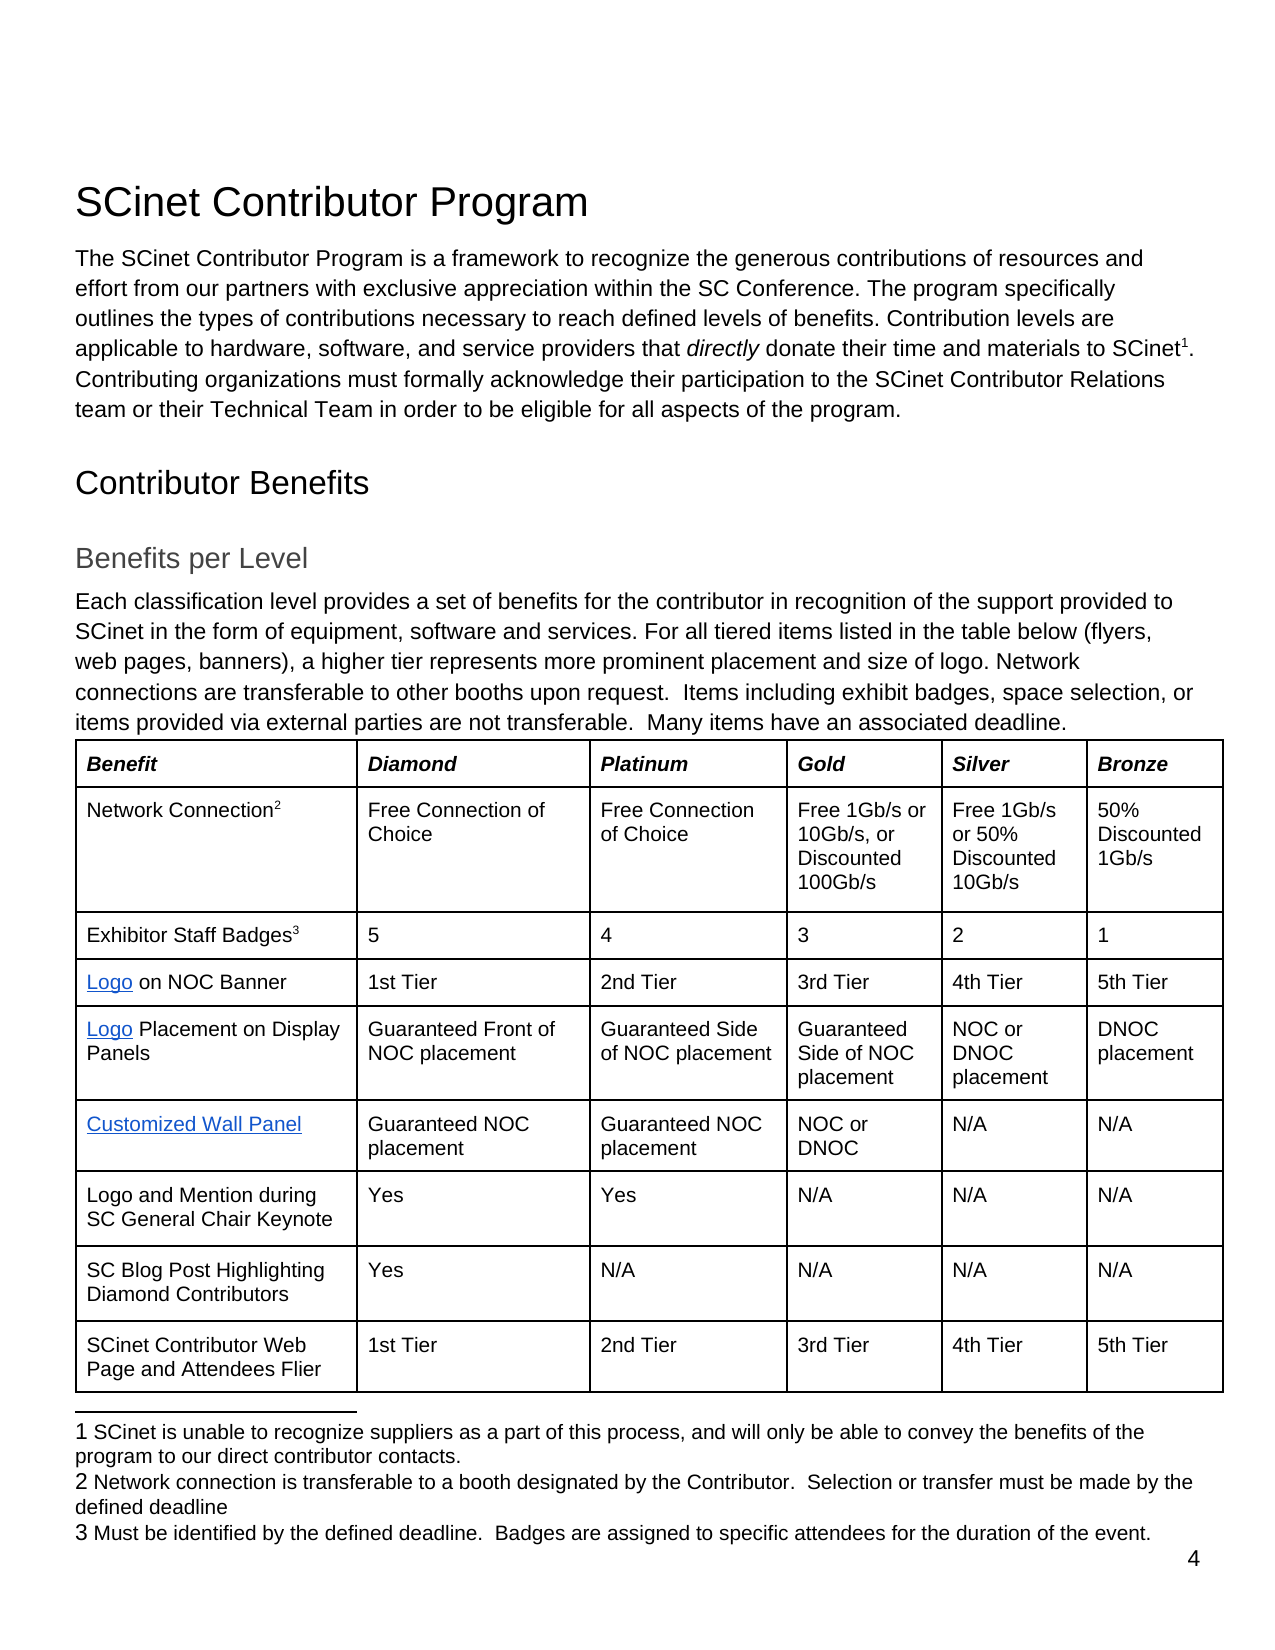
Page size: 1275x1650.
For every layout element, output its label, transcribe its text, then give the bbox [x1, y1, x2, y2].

subtitle SCinet Contributor Program [75, 177, 1200, 225]
subtitle Benefits per Level [75, 541, 1200, 574]
table_cell N/A [1088, 1172, 1222, 1245]
table_header Diamond [358, 741, 589, 786]
table_cell Yes [358, 1247, 589, 1320]
table_cell Free Connection of Choice [591, 788, 786, 911]
table_cell 1st Tier [358, 960, 589, 1004]
table_cell 1 [1088, 913, 1222, 958]
table_header Gold [788, 741, 941, 786]
table_cell 2nd Tier [591, 960, 786, 1004]
table_header Platinum [591, 741, 786, 786]
subtitle Contributor Benefits [75, 463, 1200, 502]
table_cell N/A [1088, 1247, 1222, 1320]
table_cell SC Blog Post Highlighting Diamond Contributors [77, 1247, 356, 1320]
table_cell N/A [788, 1247, 941, 1320]
table_cell Yes [591, 1172, 786, 1245]
table_header Bronze [1088, 741, 1222, 786]
table_cell Network Connection [77, 788, 356, 911]
table_cell 4th Tier [943, 960, 1086, 1004]
table_cell 3 [788, 913, 941, 958]
table_cell 3rd Tier [788, 1322, 941, 1391]
table_cell NOC or DNOC [788, 1101, 941, 1170]
table_cell 3rd Tier [788, 960, 941, 1004]
table_cell 4th Tier [943, 1322, 1086, 1391]
table_cell Customized Wall Panel [77, 1101, 356, 1170]
text The SCinet Contributor Program is a framework to recognize the generous contributions of resources and effort from our partners with exclusive appreciation within the SC Conference. The program specifically outlines the types of contributions necessary to reach defined levels of benefits. Contribution levels are applicable to hardware, software, and service providers that directly donate their time and materials to SCinet. Contributing organizations must formally acknowledge their participation to the SCinet Contributor Relations team or their Technical Team in order to be eligible for all aspects of the program. [75, 245, 1200, 422]
table_cell Exhibitor Staff Badges [77, 913, 356, 958]
table_cell N/A [1088, 1101, 1222, 1170]
table_cell 1st Tier [358, 1322, 589, 1391]
table_cell N/A [788, 1172, 941, 1245]
table_cell 5th Tier [1088, 960, 1222, 1004]
table_cell Free 1Gb/s or 50% Discounted 10Gb/s [943, 788, 1086, 911]
table_cell Free Connection of Choice [358, 788, 589, 911]
table_cell Guaranteed Front of NOC placement [358, 1007, 589, 1099]
table_cell N/A [943, 1101, 1086, 1170]
table_cell Guaranteed Side of NOC placement [788, 1007, 941, 1099]
text Each classification level provides a set of benefits for the contributor in recognition of the support provided to SCinet in the form of equipment, software and services. For all tiered items listed in the table below (flyers, web pages, banners), a higher tier represents more prominent placement and size of logo. Network connections are transferable to other booths upon request. Items including exhibit badges, space selection, or items provided via external parties are not transferable. Many items have an associated deadline. [75, 588, 1200, 735]
table_cell 2nd Tier [591, 1322, 786, 1391]
table_cell 50% Discounted 1Gb/s [1088, 788, 1222, 911]
table_cell Logo on NOC Banner [77, 960, 356, 1004]
table_cell Logo Placement on Display Panels [77, 1007, 356, 1099]
table_cell Yes [358, 1172, 589, 1245]
table_cell N/A [943, 1247, 1086, 1320]
table_cell Guaranteed Side of NOC placement [591, 1007, 786, 1099]
table_cell Guaranteed NOC placement [591, 1101, 786, 1170]
table_cell DNOC placement [1088, 1007, 1222, 1099]
table_cell N/A [591, 1247, 786, 1320]
table_header Silver [943, 741, 1086, 786]
table_cell N/A [943, 1172, 1086, 1245]
table_cell 2 [943, 913, 1086, 958]
table_cell Free 1Gb/s or 10Gb/s, or Discounted 100Gb/s [788, 788, 941, 911]
table_header Benefit [77, 741, 356, 786]
table_cell NOC or DNOC placement [943, 1007, 1086, 1099]
table_cell 5th Tier [1088, 1322, 1222, 1391]
table_cell SCinet Contributor Web Page and Attendees Flier [77, 1322, 356, 1391]
table_cell 5 [358, 913, 589, 958]
table_cell 4 [591, 913, 786, 958]
table_cell Guaranteed NOC placement [358, 1101, 589, 1170]
table_cell Logo and Mention during SC General Chair Keynote [77, 1172, 356, 1245]
